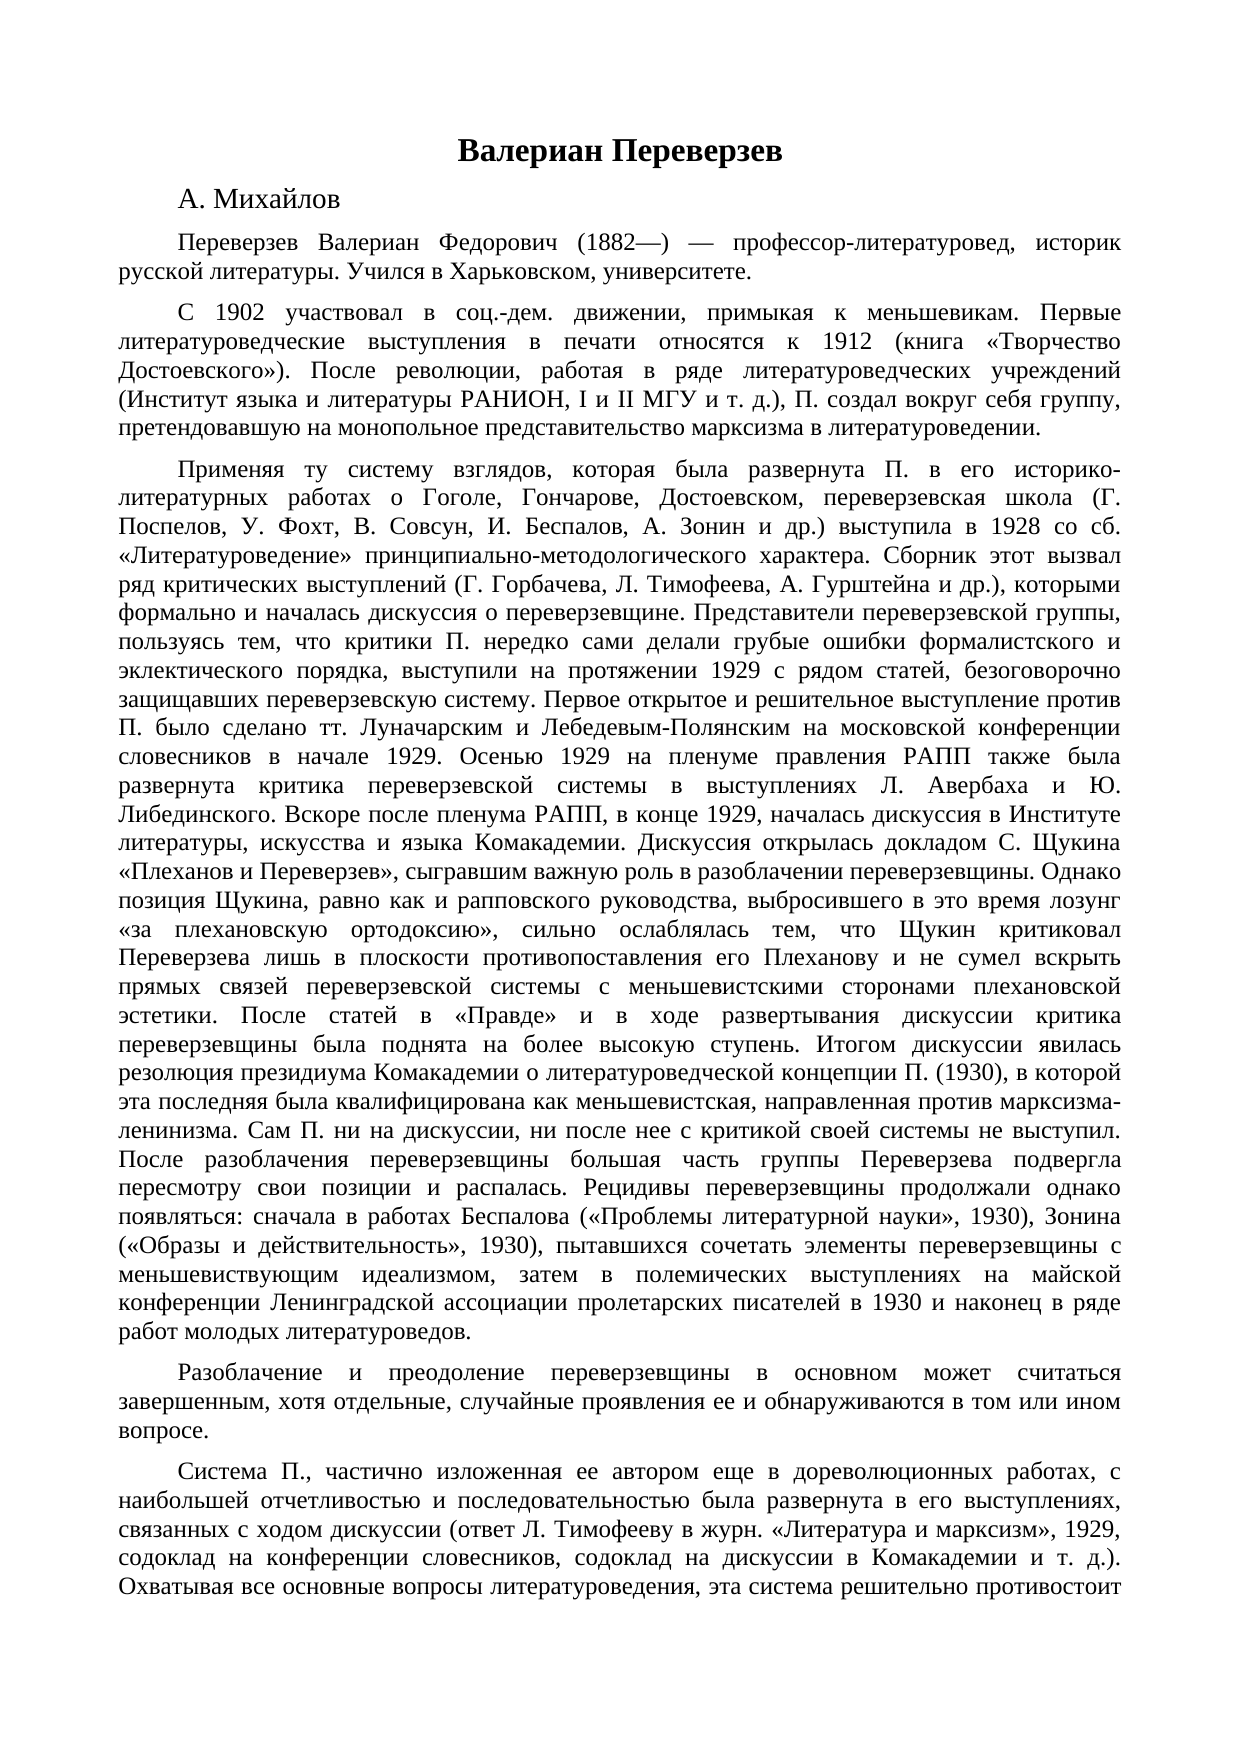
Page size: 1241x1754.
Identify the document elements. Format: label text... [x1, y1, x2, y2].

text Переверзев Валериан Федорович (1882—) — профессор-литературовед, историк русской литературы. Учился в Харьковском, университете. [118, 227, 1122, 285]
text С 1902 участвовал в соц.-дем. движении, примыкая к меньшевикам. Первые литературоведческие выступления в печати относятся к 1912 (книга «Творчество Достоевского»). После революции, работая в ряде литературоведческих учреждений (Институт языка и литературы РАНИОН, I и II МГУ и т. д.), П. создал вокруг себя группу, претендовавшую на монопольное представительство марксизма в литературоведении. [118, 297, 1122, 441]
text Разоблачение и преодоление переверзевщины в основном может считаться завершенным, хотя отдельные, случайные проявления ее и обнаруживаются в том или ином вопросе. [118, 1357, 1122, 1444]
text Валериан Переверзев [118, 131, 1122, 169]
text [118, 1456, 1122, 1600]
text А. Михайлов [118, 181, 1122, 215]
text Применяя ту систему взглядов, которая была развернута П. в его историко-литературных работах о Гоголе, Гончарове, Достоевском, переверзевская школа (Г. Поспелов, У. Фохт, В. Совсун, И. Беспалов, А. Зонин и др.) выступила в 1928 со сб. «Литературоведение» принципиально-методологического характера. Сборник этот вызвал ряд критических выступлений (Г. Горбачева, Л. Тимофеева, А. Гурштейна и др.), которыми формально и началась дискуссия о переверзевщине. Представители переверзевской группы, пользуясь тем, что критики П. нередко сами делали грубые ошибки формалистского и эклектического порядка, выступили на протяжении 1929 с рядом статей, безоговорочно защищавших переверзевскую систему. Первое открытое и решительное выступление против П. было сделано тт. Луначарским и Лебедевым-Полянским на московской конференции словесников в начале 1929. Осенью 1929 на пленуме правления РАПП также была развернута критика переверзевской системы в выступлениях Л. Авербаха и Ю. Либединского. Вскоре после пленума РАПП, в конце 1929, началась дискуссия в Институте литературы, искусства и языка Комакадемии. Дискуссия открылась докладом С. Щукина «Плеханов и Переверзев», сыгравшим важную роль в разоблачении переверзевщины. Однако позиция Щукина, равно как и рапповского руководства, выбросившего в это время лозунг «за плехановскую ортодоксию», сильно ослаблялась тем, что Щукин критиковал Переверзева лишь в плоскости противопоставления его Плеханову и не сумел вскрыть прямых связей переверзевской системы с меньшевистскими сторонами плехановской эстетики. После статей в «Правде» и в ходе развертывания дискуссии критика переверзевщины была поднята на более высокую ступень. Итогом дискуссии явилась резолюция президиума Комакадемии о литературоведческой концепции П. (1930), в которой эта последняя была квалифицирована как меньшевистская, направленная против марксизма-ленинизма. Сам П. ни на дискуссии, ни после нее с критикой своей системы не выступил. После разоблачения переверзевщины большая часть группы Переверзева подвергла пересмотру свои позиции и распалась. Рецидивы переверзевщины продолжали однако появляться: сначала в работах Беспалова («Проблемы литературной науки», 1930), Зонина («Образы и действительность», 1930), пытавшихся сочетать элементы переверзевщины с меньшевиствующим идеализмом, затем в полемических выступлениях на майской конференции Ленинградской ассоциации пролетарских писателей в 1930 и наконец в ряде работ молодых литературоведов. [118, 454, 1122, 1345]
